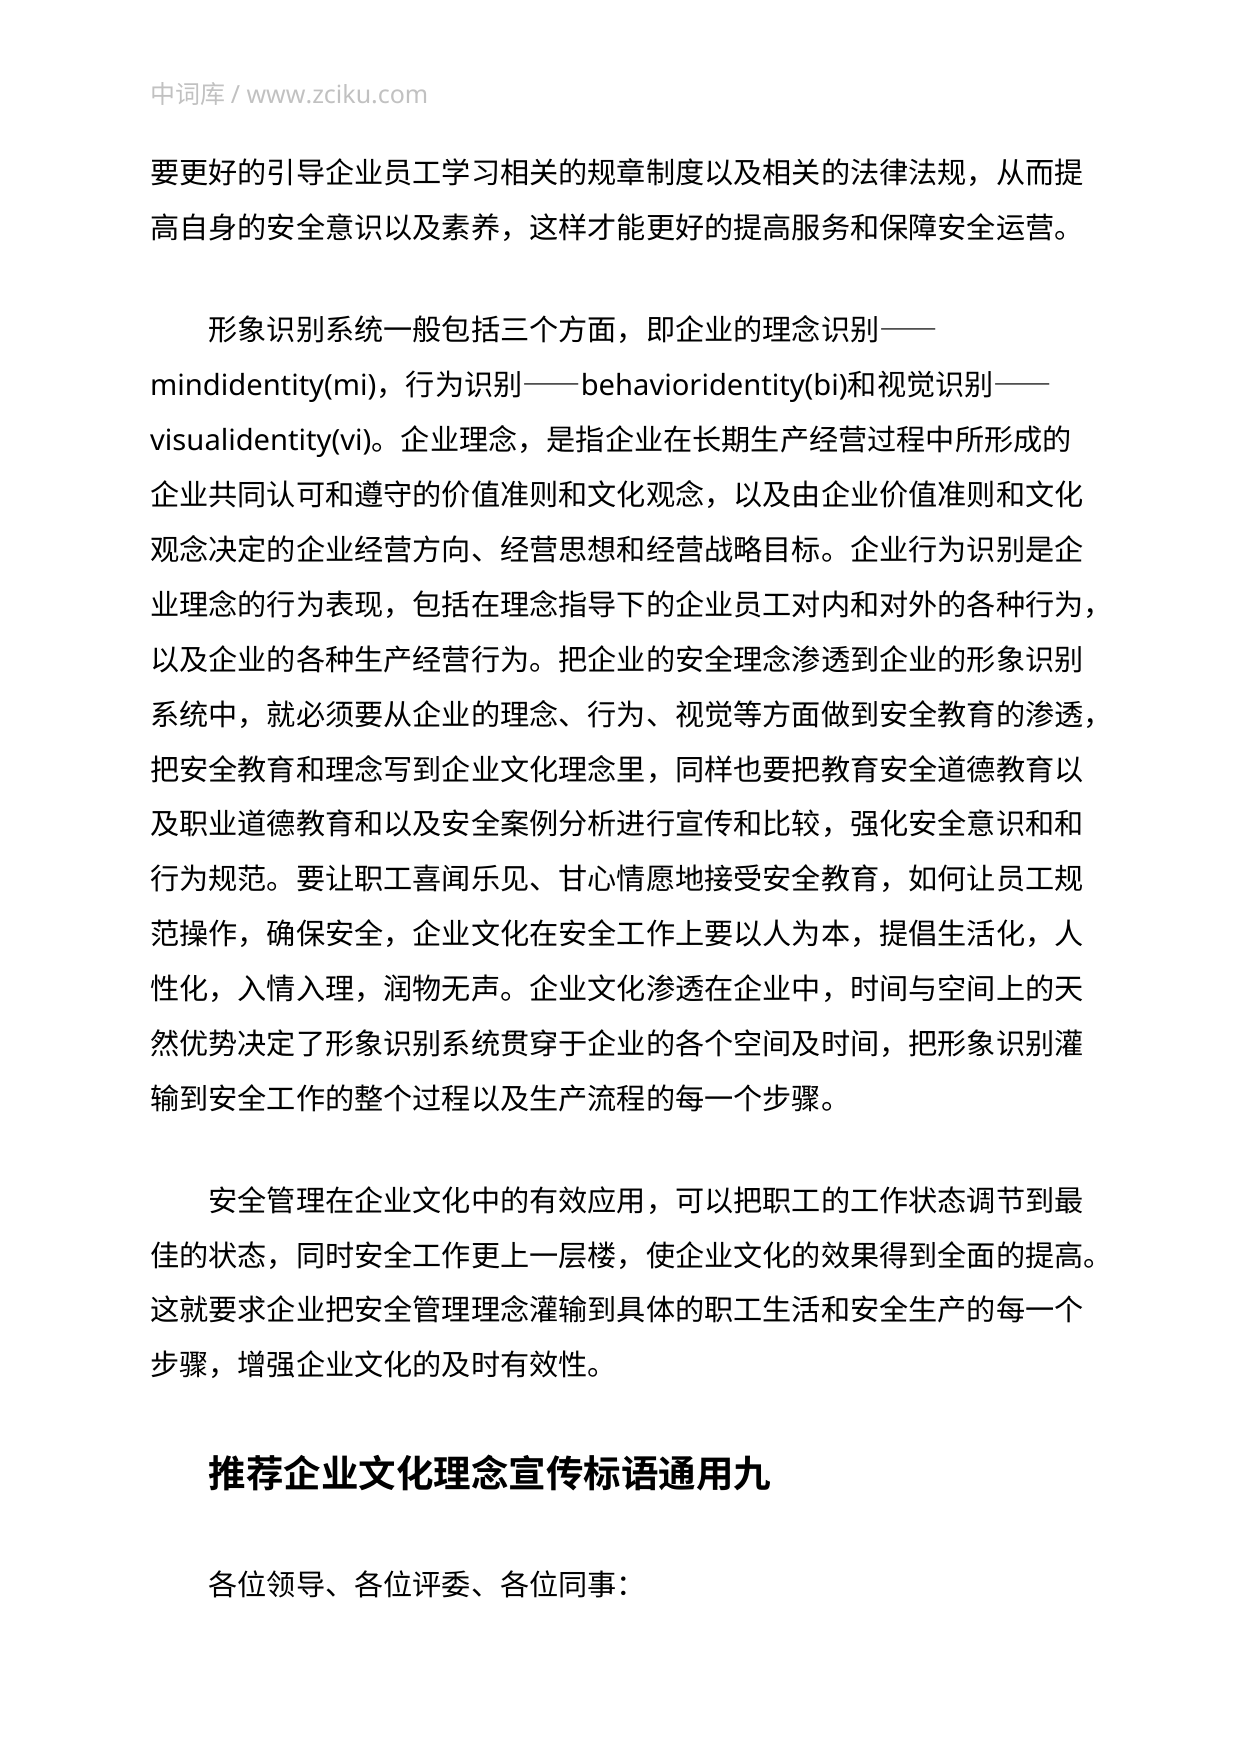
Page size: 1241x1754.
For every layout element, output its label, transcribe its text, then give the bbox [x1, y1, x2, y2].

text 推荐企业文化理念宣传标语通用九 [150, 1444, 1090, 1498]
text 安全管理在企业文化中的有效应用，可以把职工的工作状态调节到最佳的状态，同时安全工作更上一层楼，使企业文化的效果得到全面的提高。这就要求企业把安全管理理念灌输到具体的职工生活和安全生产的每一个步骤，增强企业文化的及时有效性。 [150, 1177, 1090, 1384]
text 形象识别系统一般包括三个方面，即企业的理念识别——mindidentity(mi)，行为识别——behavioridentity(bi)和视觉识别——visualidentity(vi)。企业理念，是指企业在长期生产经营过程中所形成的企业共同认可和遵守的价值准则和文化观念，以及由企业价值准则和文化观念决定的企业经营方向、经营思想和经营战略目标。企业行为识别是企业理念的行为表现，包括在理念指导下的企业员工对内和对外的各种行为，以及企业的各种生产经营行为。把企业的安全理念渗透到企业的形象识别系统中，就必须要从企业的理念、行为、视觉等方面做到安全教育的渗透，把安全教育和理念写到企业文化理念里，同样也要把教育安全道德教育以及职业道德教育和以及安全案例分析进行宣传和比较，强化安全意识和和行为规范。要让职工喜闻乐见、甘心情愿地接受安全教育，如何让员工规范操作，确保安全，企业文化在安全工作上要以人为本，提倡生活化，人性化，入情入理，润物无声。企业文化渗透在企业中，时间与空间上的天然优势决定了形象识别系统贯穿于企业的各个空间及时间，把形象识别灌输到安全工作的整个过程以及生产流程的每一个步骤。 [150, 307, 1090, 1118]
text 各位领导、各位评委、各位同事： [150, 1561, 1090, 1603]
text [150, 150, 1090, 247]
